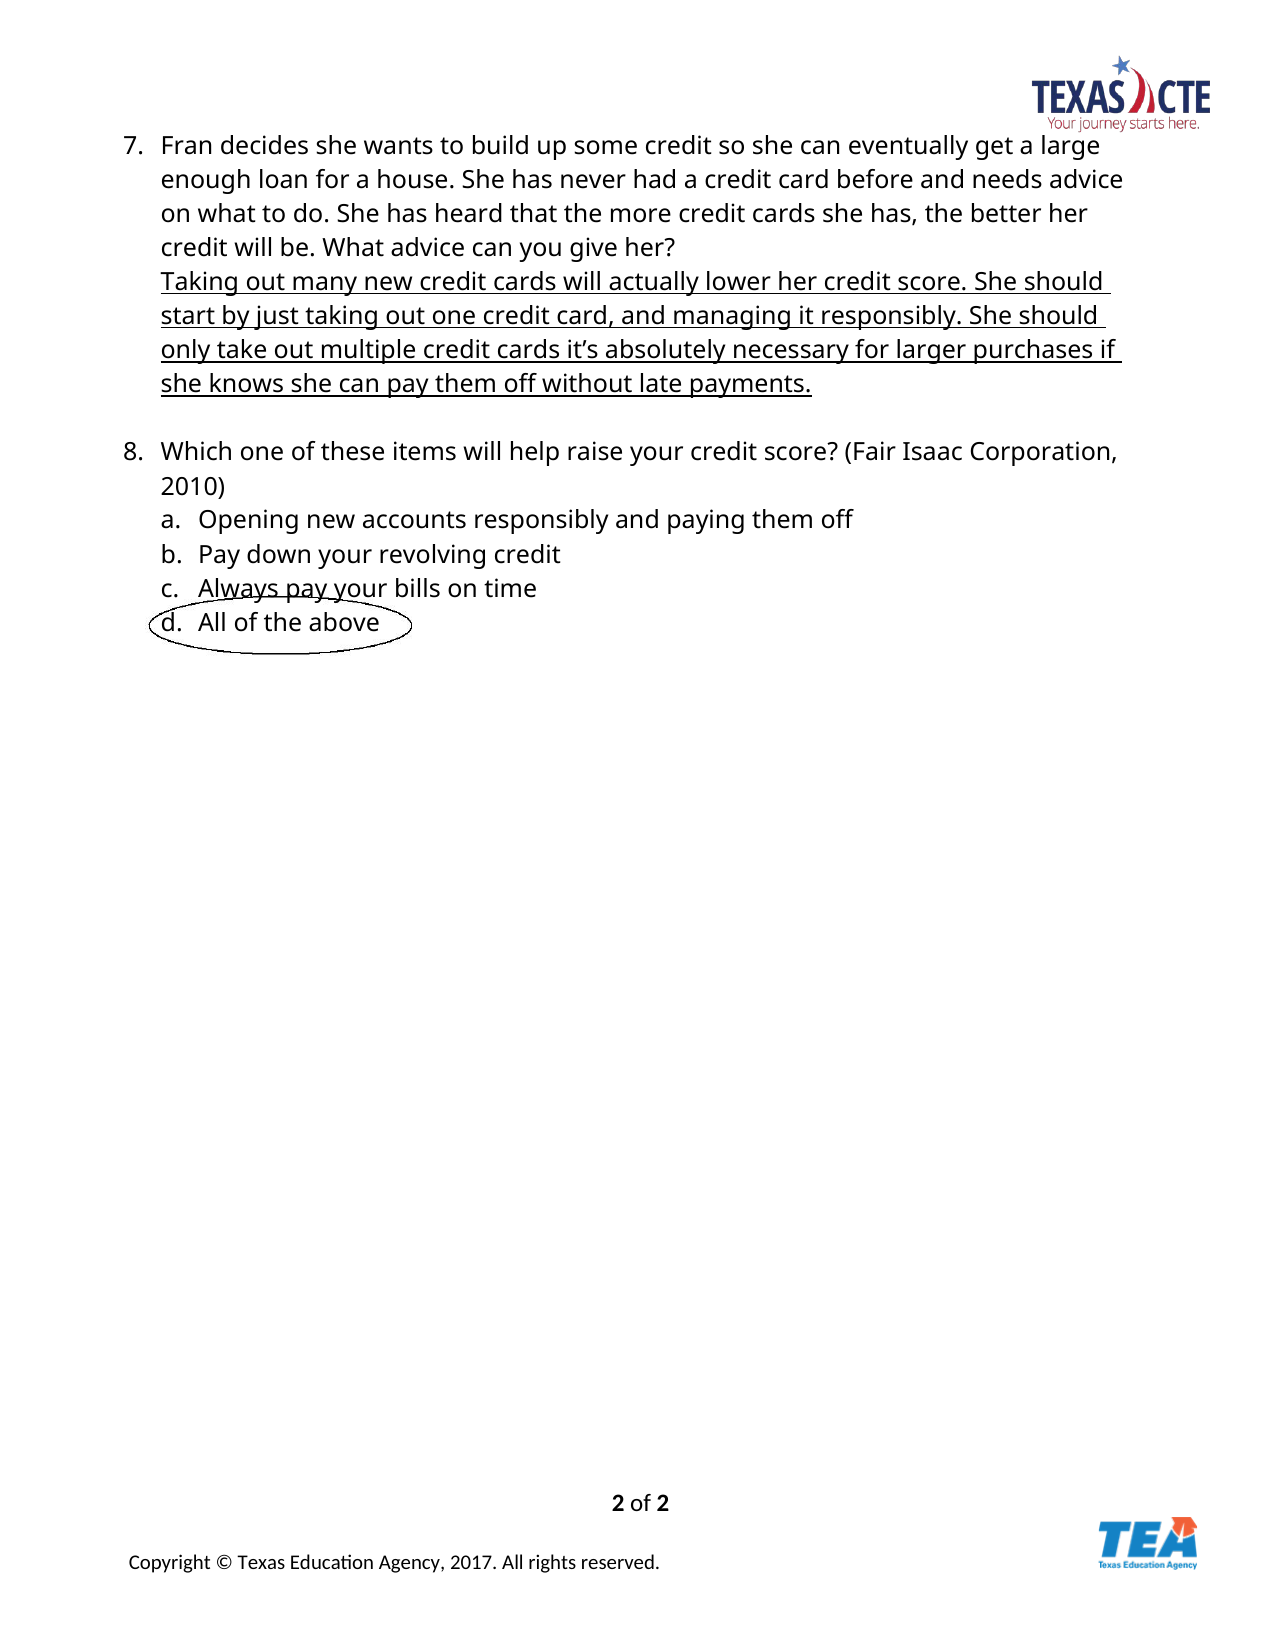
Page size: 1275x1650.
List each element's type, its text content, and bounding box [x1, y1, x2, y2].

list Always pay your bills on time [160, 570, 1152, 604]
picture [1098, 1517, 1198, 1570]
text Taking out many new credit cards will actually lower her credit score. She should start by just taking out one credit card, and managing it responsibly. She should only take out multiple credit cards it’s absolutely necessary for larger purchases if she knows she can pay them off without late payments. [160, 264, 1152, 400]
list Pay down your revolving credit [160, 536, 1152, 570]
list Fran decides she wants to build up some credit so she can eventually get a large enough loan for a house. She has never had a credit card before and needs advice on what to do. She has heard that the more credit cards she has, the better her credit will be. What advice can you give her? [123, 127, 1152, 264]
list Which one of these items will help raise your credit score? (Fair Isaac Corporation, 2010) [123, 434, 1152, 502]
list All of the above [160, 604, 1152, 638]
picture [1013, 44, 1229, 143]
picture [145, 594, 414, 657]
list Opening new accounts responsibly and paying them off [160, 502, 1152, 536]
